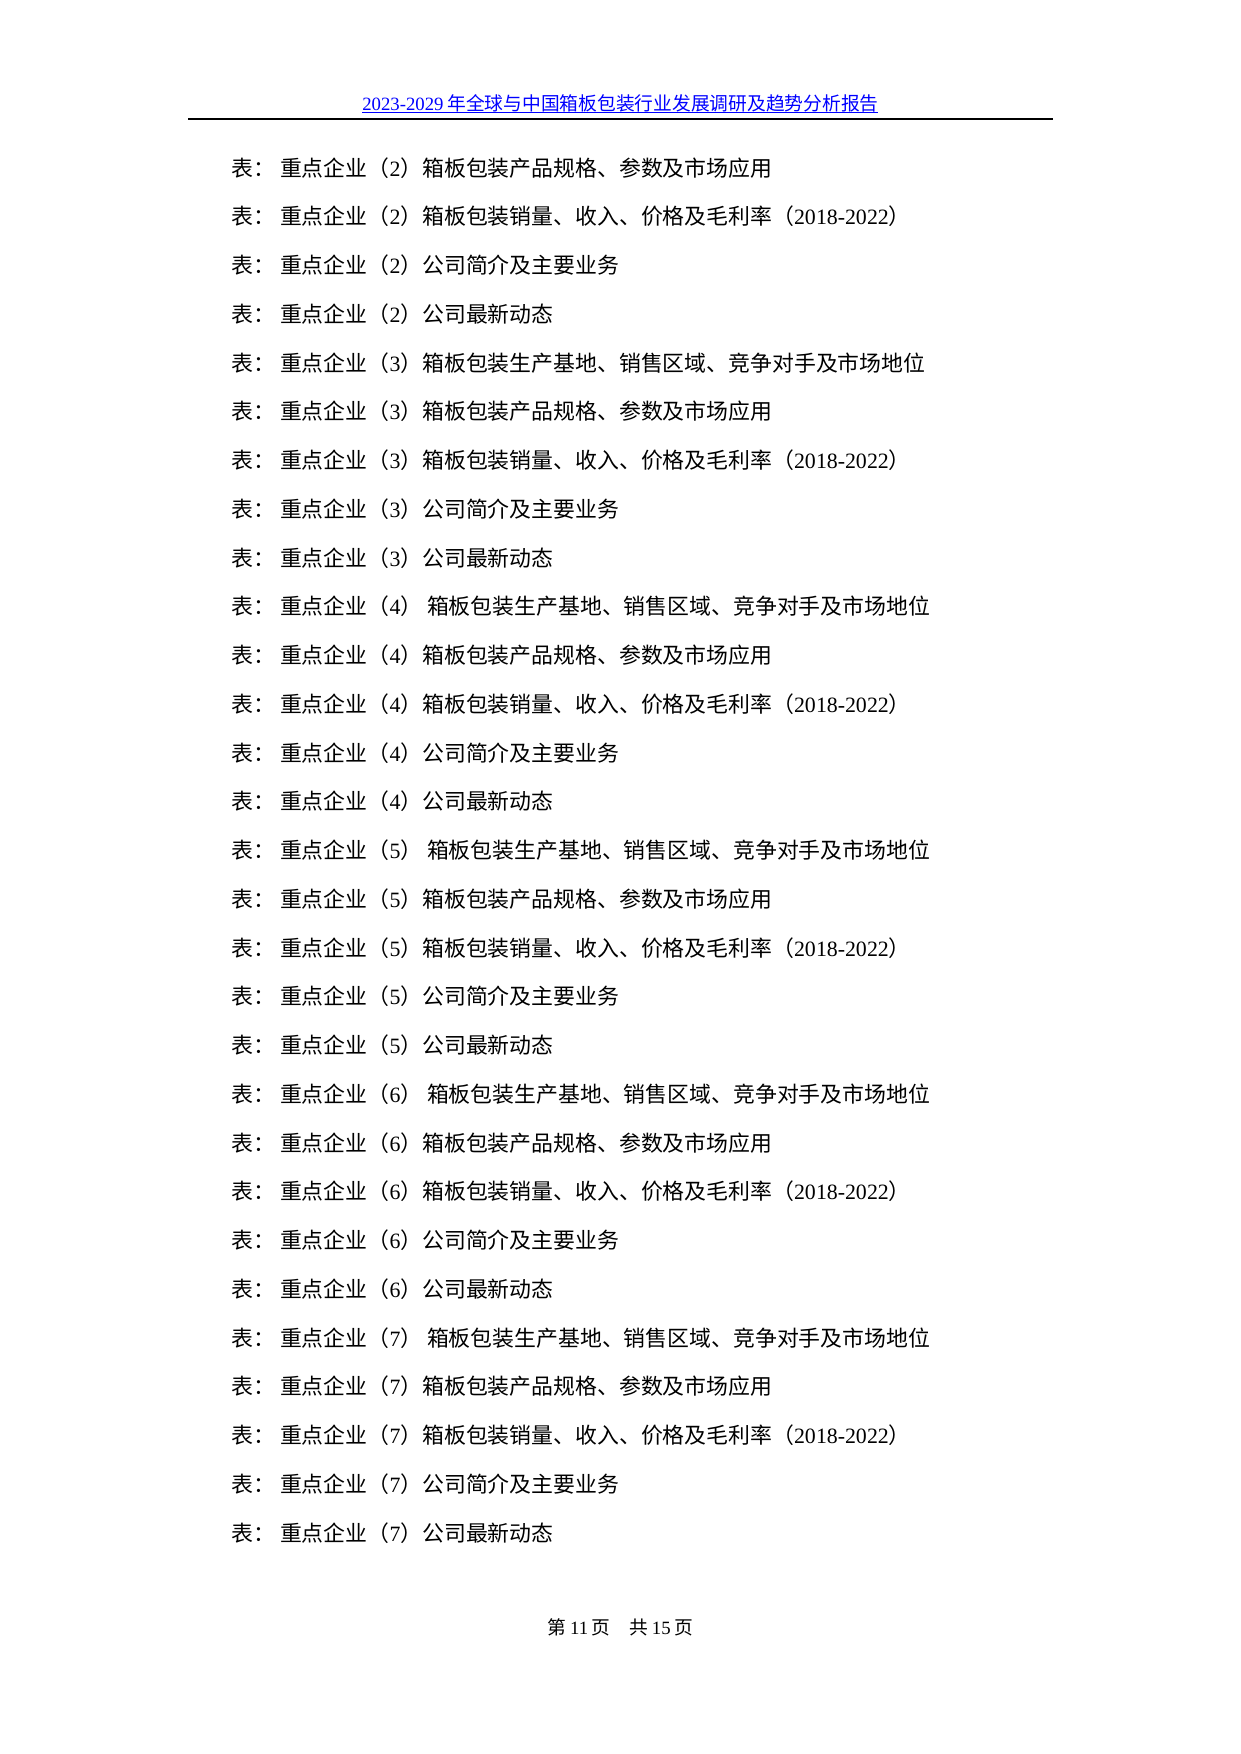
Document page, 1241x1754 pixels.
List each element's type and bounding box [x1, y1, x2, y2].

text [187, 150, 1053, 1548]
